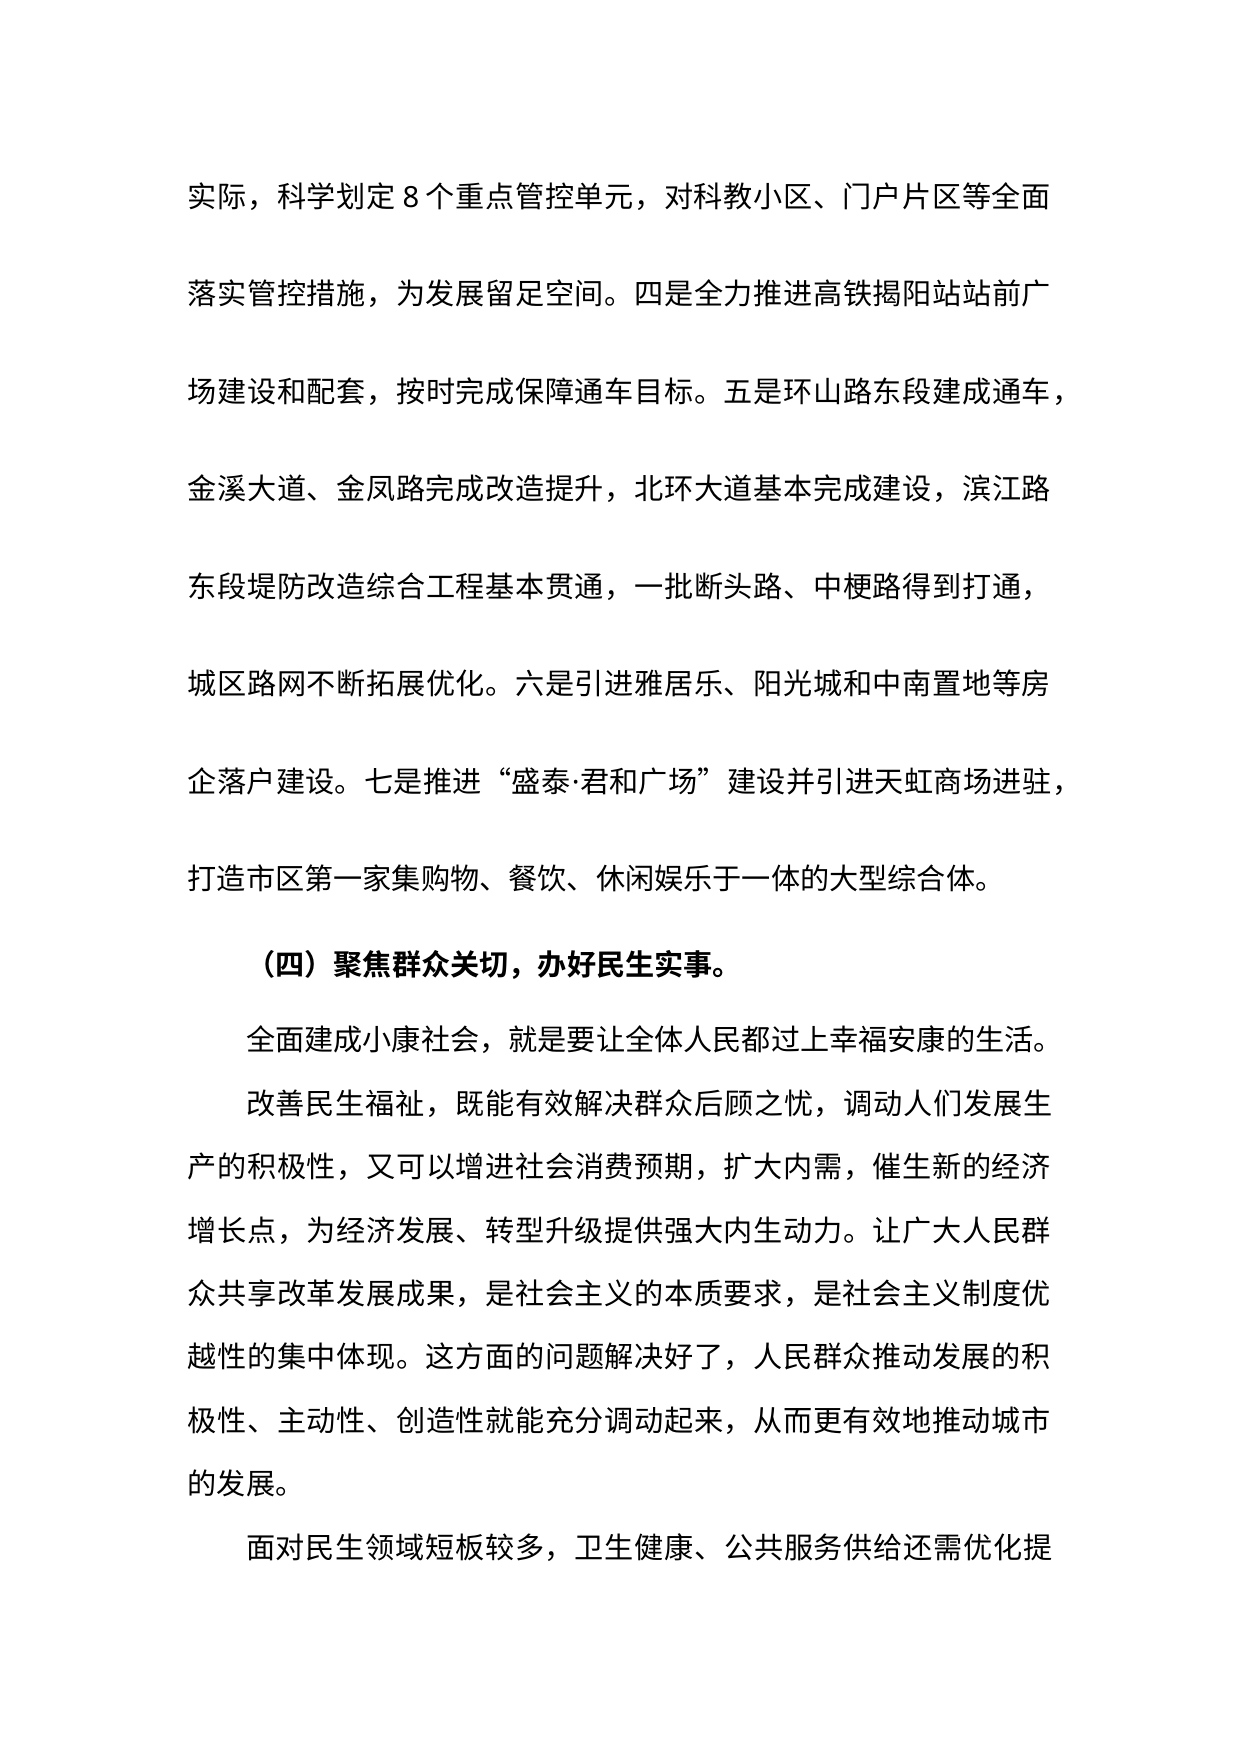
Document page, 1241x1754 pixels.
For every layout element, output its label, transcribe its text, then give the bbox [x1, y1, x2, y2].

text （四）聚焦群众关切，办好民生实事。 [187, 931, 1053, 996]
text 改善民生福祉，既能有效解决群众后顾之忧，调动人们发展生产的积极性，又可以增进社会消费预期，扩大内需，催生新的经济增长点，为经济发展、转型升级提供强大内生动力。让广大人民群众共享改革发展成果，是社会主义的本质要求，是社会主义制度优越性的集中体现。这方面的问题解决好了，人民群众推动发展的积极性、主动性、创造性就能充分调动起来，从而更有效地推动城市的发展。 [187, 1080, 1053, 1503]
text 全面建成小康社会，就是要让全体人民都过上幸福安康的生活。 [187, 1017, 1053, 1059]
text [187, 1524, 1053, 1567]
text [187, 162, 1053, 909]
